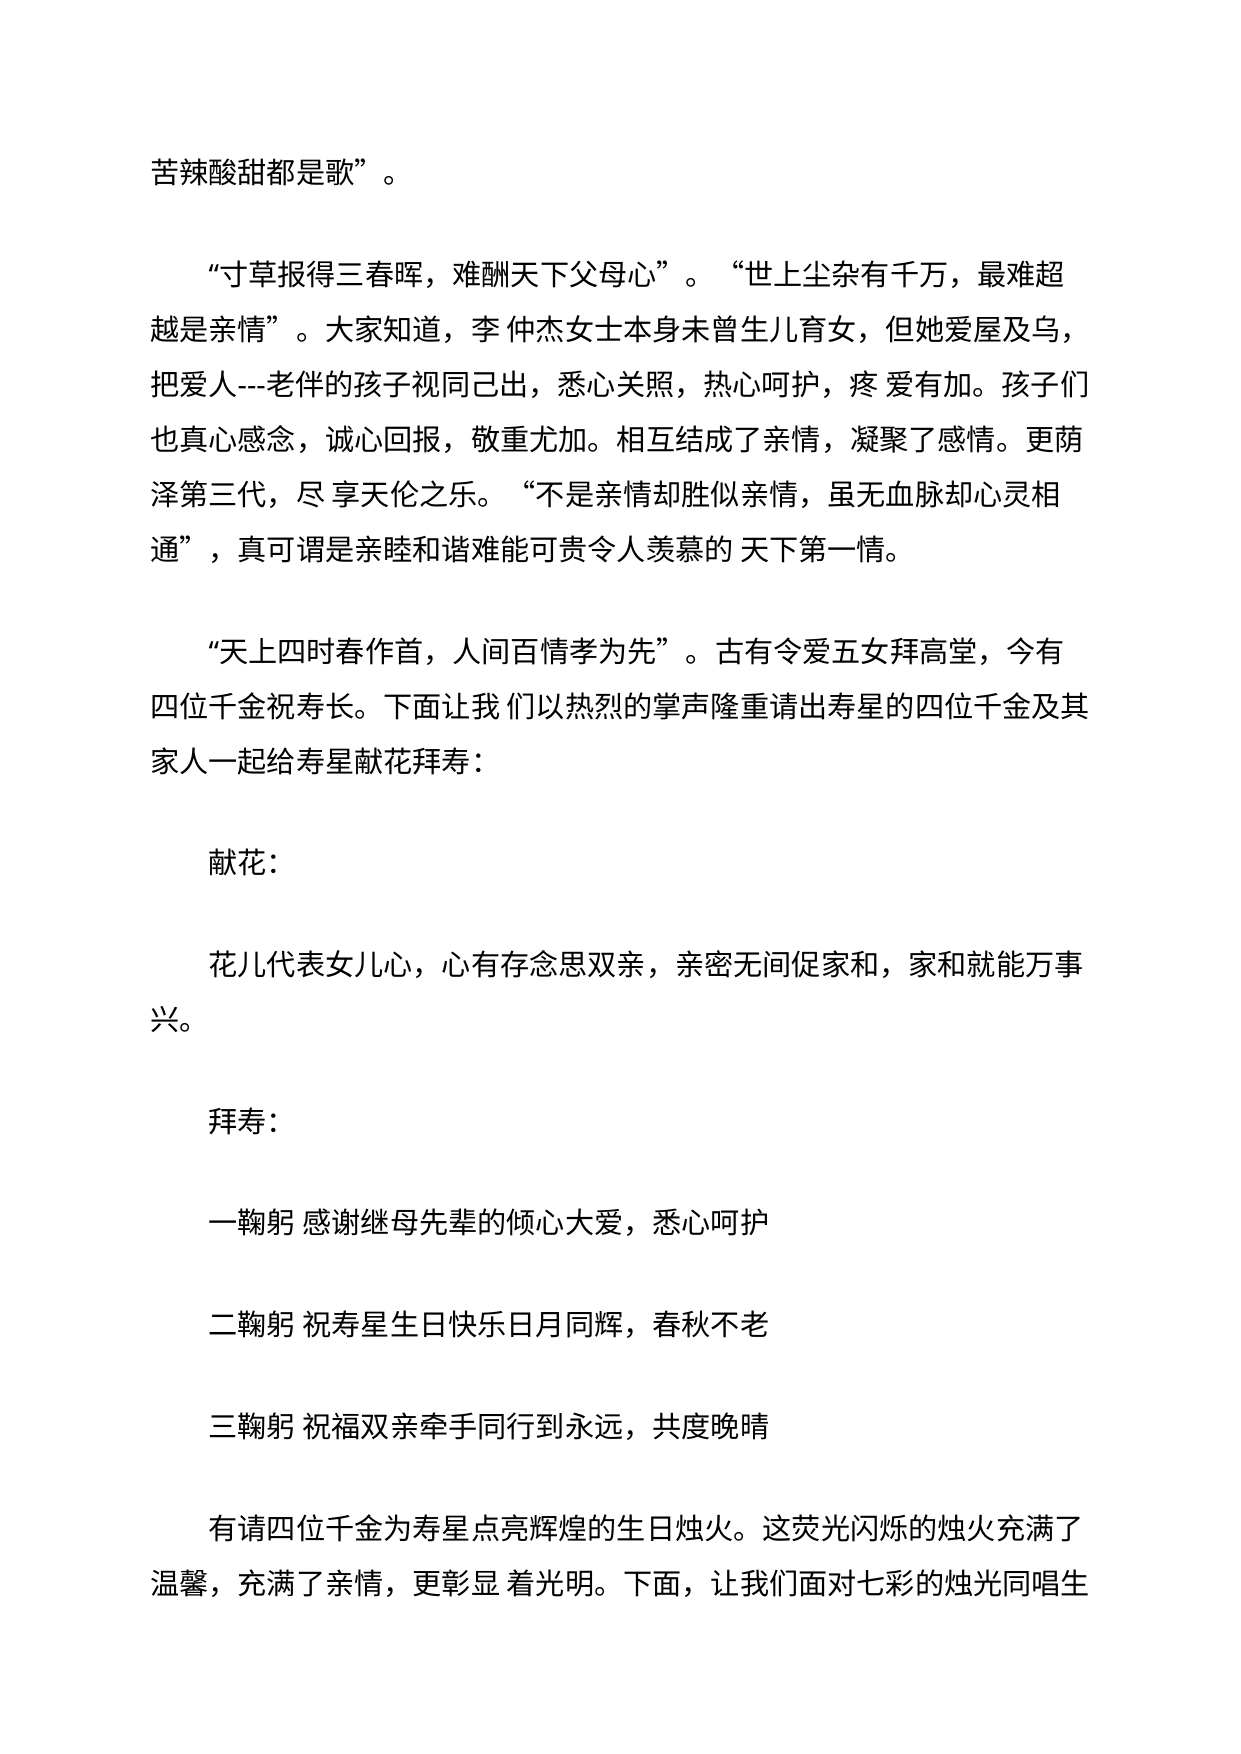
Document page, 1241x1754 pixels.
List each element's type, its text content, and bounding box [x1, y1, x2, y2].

text “寸草报得三春晖，难酬天下父母心”。“世上尘杂有千万，最难超越是亲情”。大家知道，李 仲杰女士本身未曾生儿育女，但她爱屋及乌，把爱人---老伴的孩子视同己出，悉心关照，热心呵护，疼 爱有加。孩子们也真心感念，诚心回报，敬重尤加。相互结成了亲情，凝聚了感情。更荫泽第三代，尽 享天伦之乐。“不是亲情却胜似亲情，虽无血脉却心灵相通”，真可谓是亲睦和谐难能可贵令人羡慕的 天下第一情。 [150, 252, 1090, 569]
text 献花： [150, 840, 1090, 882]
text 花儿代表女儿心，心有存念思双亲，亲密无间促家和，家和就能万事兴。 [150, 942, 1090, 1039]
text 二鞠躬 祝寿星生日快乐日月同辉，春秋不老 [150, 1302, 1090, 1344]
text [150, 150, 1090, 192]
text “天上四时春作首，人间百情孝为先”。古有令爱五女拜高堂，今有四位千金祝寿长。下面让我 们以热烈的掌声隆重请出寿星的四位千金及其家人一起给寿星献花拜寿： [150, 628, 1090, 780]
text 一鞠躬 感谢继母先辈的倾心大爱，悉心呵护 [150, 1200, 1090, 1242]
text 拜寿： [150, 1098, 1090, 1141]
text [150, 1505, 1090, 1603]
text 三鞠躬 祝福双亲牵手同行到永远，共度晚晴 [150, 1404, 1090, 1446]
